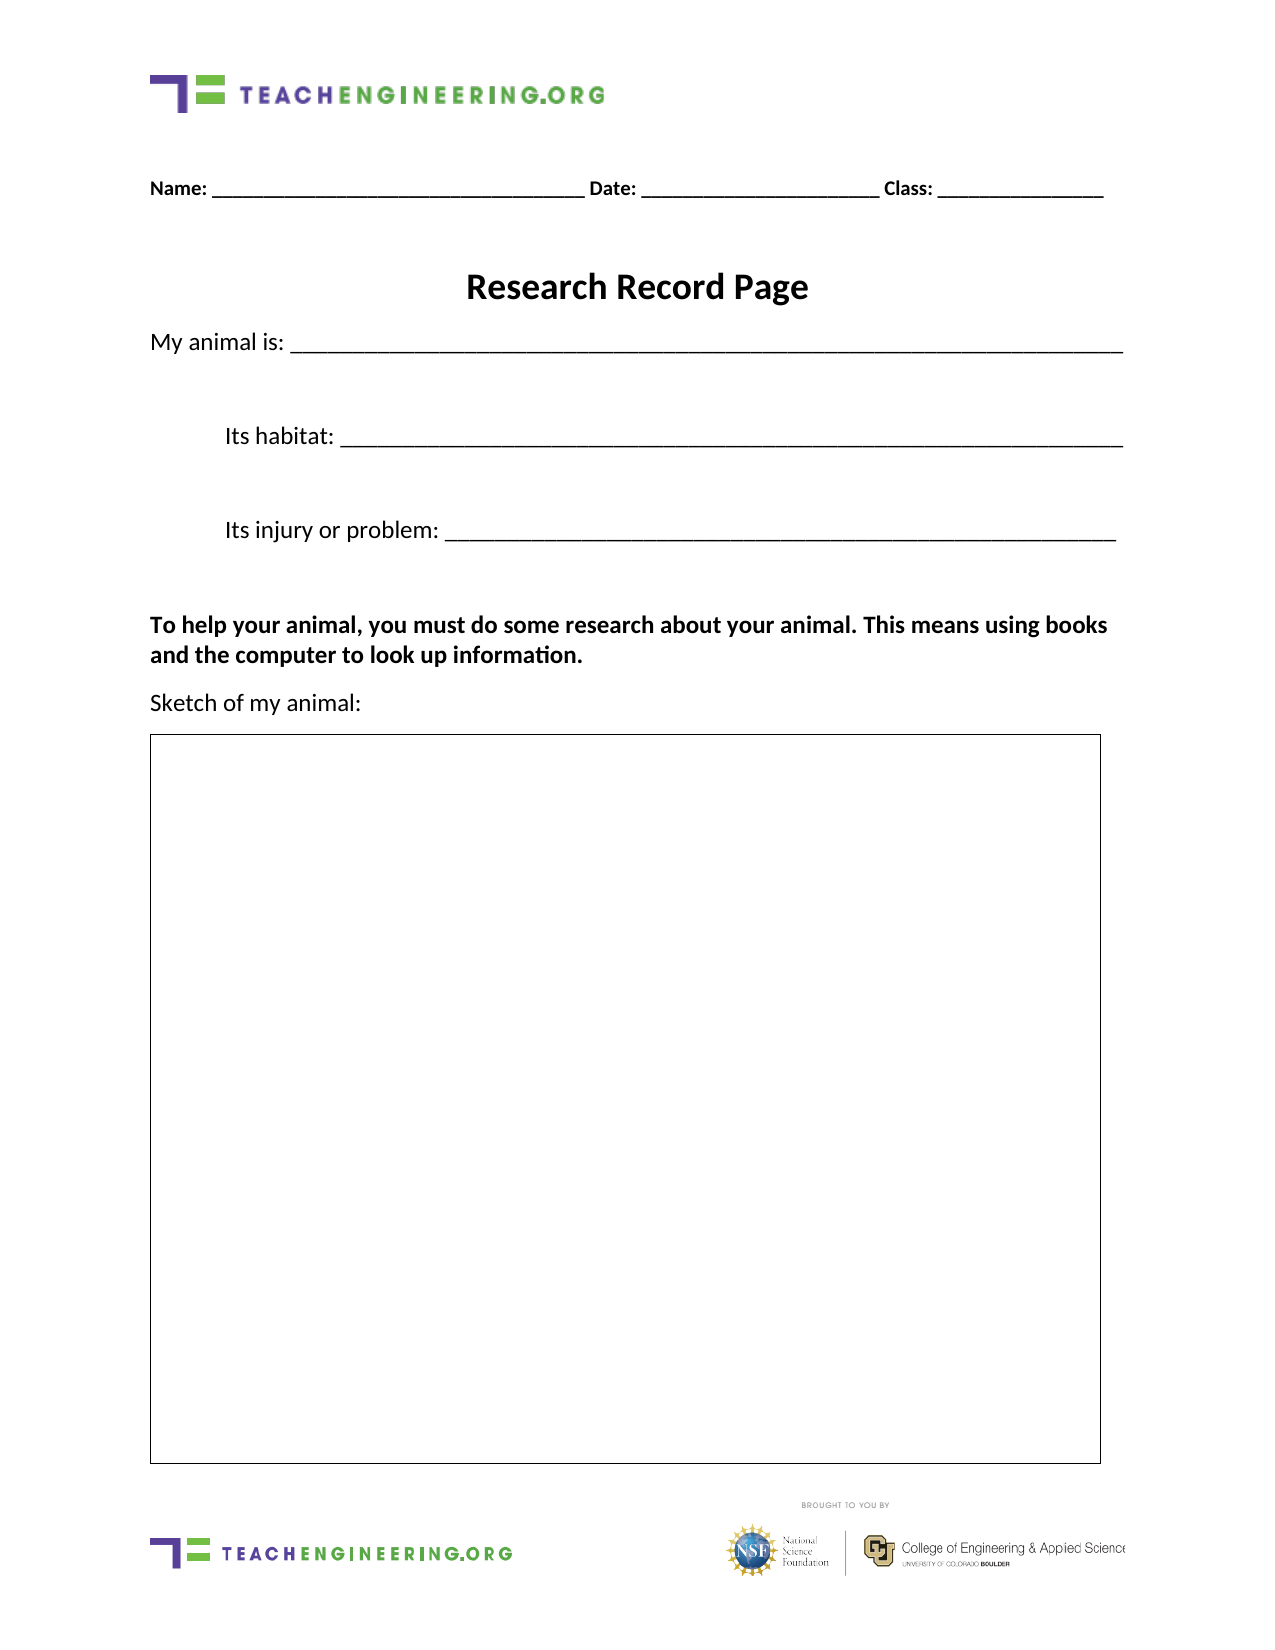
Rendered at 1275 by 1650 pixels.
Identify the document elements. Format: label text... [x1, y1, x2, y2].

text Its habitat: _______________________________________________________________ [225, 420, 1125, 451]
text Sketch of my animal: [150, 687, 1125, 717]
text Name: ____________________________________ Date: _______________________ Class: ________________ [150, 175, 1125, 201]
text My animal is: ___________________________________________________________________ [150, 326, 1125, 356]
table_header [151, 735, 1100, 1463]
text To help your animal, you must do some research about your animal. This means using books and the computer to look up information. [150, 609, 1125, 670]
text Research Record Page [150, 263, 1125, 309]
text Its injury or problem: ______________________________________________________ [225, 514, 1125, 545]
